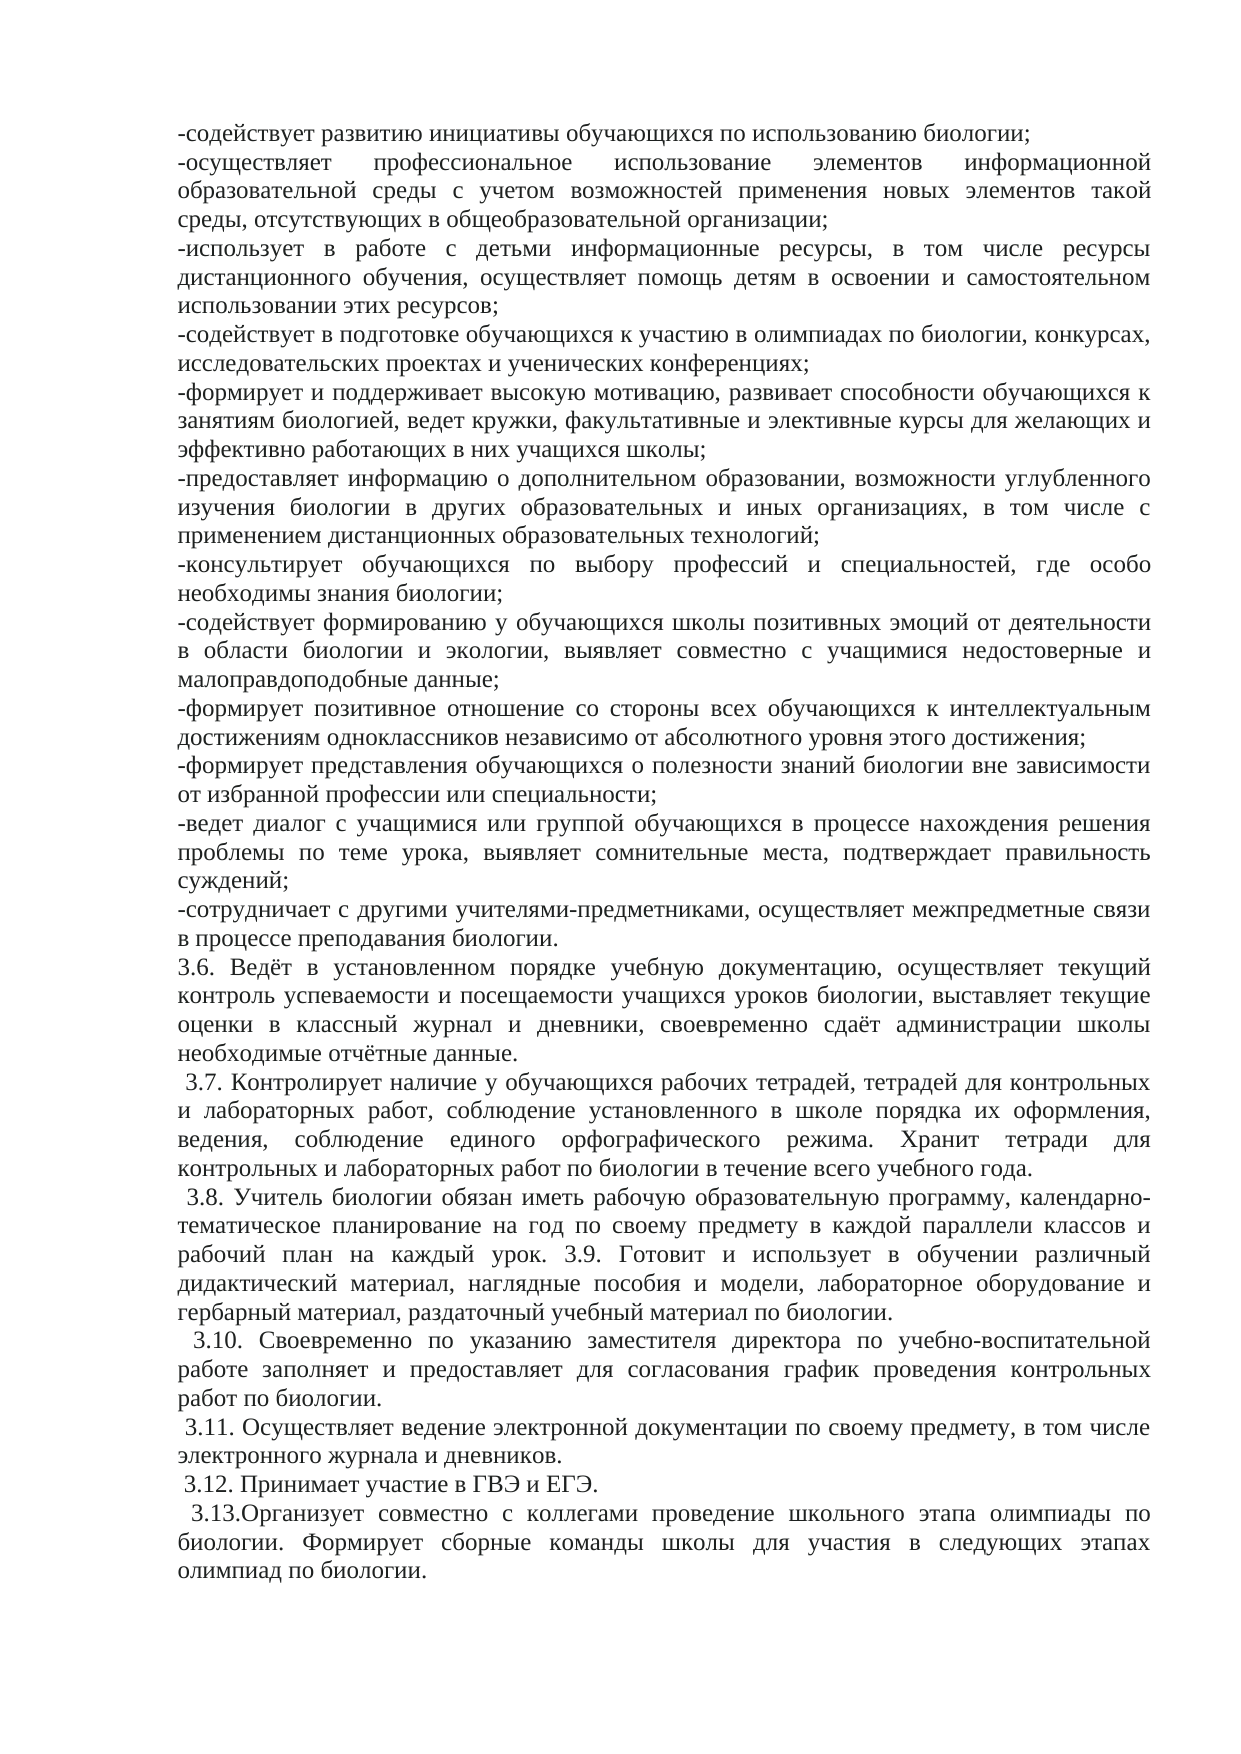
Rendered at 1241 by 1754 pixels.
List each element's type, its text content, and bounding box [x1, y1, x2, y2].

text -формирует и поддерживает высокую мотивацию, развивает способности обучающихся к занятиям биологией, ведет кружки, факультативные и элективные курсы для желающих и эффективно работающих в них учащихся школы; [177, 377, 1152, 463]
text -использует в работе с детьми информационные ресурсы, в том числе ресурсы дистанционного обучения, осуществляет помощь детям в освоении и самостоятельном использовании этих ресурсов; [177, 233, 1152, 319]
text 3.12. Принимает участие в ГВЭ и ЕГЭ. [177, 1469, 1152, 1498]
text 3.13.Организует совместно с коллегами проведение школьного этапа олимпиады по биологии. Формирует сборные команды школы для участия в следующих этапах олимпиад по биологии. [177, 1498, 1152, 1584]
text -содействует развитию инициативы обучающихся по использованию биологии; [177, 118, 1152, 147]
text 3.8. Учитель биологии обязан иметь рабочую образовательную программу, календарно-тематическое планирование на год по своему предмету в каждой параллели классов и рабочий план на каждый урок. 3.9. Готовит и использует в обучении различный дидактический материал, наглядные пособия и модели, лабораторное оборудование и гербарный материал, раздаточный учебный материал по биологии. [177, 1182, 1152, 1326]
text -содействует формированию у обучающихся школы позитивных эмоций от деятельности в области биологии и экологии, выявляет совместно с учащимися недостоверные и малоправдоподобные данные; [177, 607, 1152, 693]
text -консультирует обучающихся по выбору профессий и специальностей, где особо необходимы знания биологии; [177, 549, 1152, 607]
text -ведет диалог с учащимися или группой обучающихся в процессе нахождения решения проблемы по теме урока, выявляет сомнительные места, подтверждает правильность суждений; [177, 808, 1152, 894]
text -сотрудничает с другими учителями-предметниками, осуществляет межпредметные связи в процессе преподавания биологии. [177, 894, 1152, 952]
text 3.10. Своевременно по указанию заместителя директора по учебно-воспитательной работе заполняет и предоставляет для согласования график проведения контрольных работ по биологии. [177, 1326, 1152, 1412]
text 3.11. Осуществляет ведение электронной документации по своему предмету, в том числе электронного журнала и дневников. [177, 1412, 1152, 1469]
text -предоставляет информацию о дополнительном образовании, возможности углубленного изучения биологии в других образовательных и иных организациях, в том числе с применением дистанционных образовательных технологий; [177, 463, 1152, 549]
text -формирует позитивное отношение со стороны всех обучающихся к интеллектуальным достижениям одноклассников независимо от абсолютного уровня этого достижения; [177, 693, 1152, 751]
text 3.7. Контролирует наличие у обучающихся рабочих тетрадей, тетрадей для контрольных и лабораторных работ, соблюдение установленного в школе порядка их оформления, ведения, соблюдение единого орфографического режима. Хранит тетради для контрольных и лабораторных работ по биологии в течение всего учебного года. [177, 1067, 1152, 1182]
text -содействует в подготовке обучающихся к участию в олимпиадах по биологии, конкурсах, исследовательских проектах и ученических конференциях; [177, 319, 1152, 377]
text 3.6. Ведёт в установленном порядке учебную документацию, осуществляет текущий контроль успеваемости и посещаемости учащихся уроков биологии, выставляет текущие оценки в классный журнал и дневники, своевременно сдаёт администрации школы необходимые отчётные данные. [177, 952, 1152, 1067]
text -формирует представления обучающихся о полезности знаний биологии вне зависимости от избранной профессии или специальности; [177, 751, 1152, 808]
text -осуществляет профессиональное использование элементов информационной образовательной среды с учетом возможностей применения новых элементов такой среды, отсутствующих в общеобразовательной организации; [177, 147, 1152, 233]
